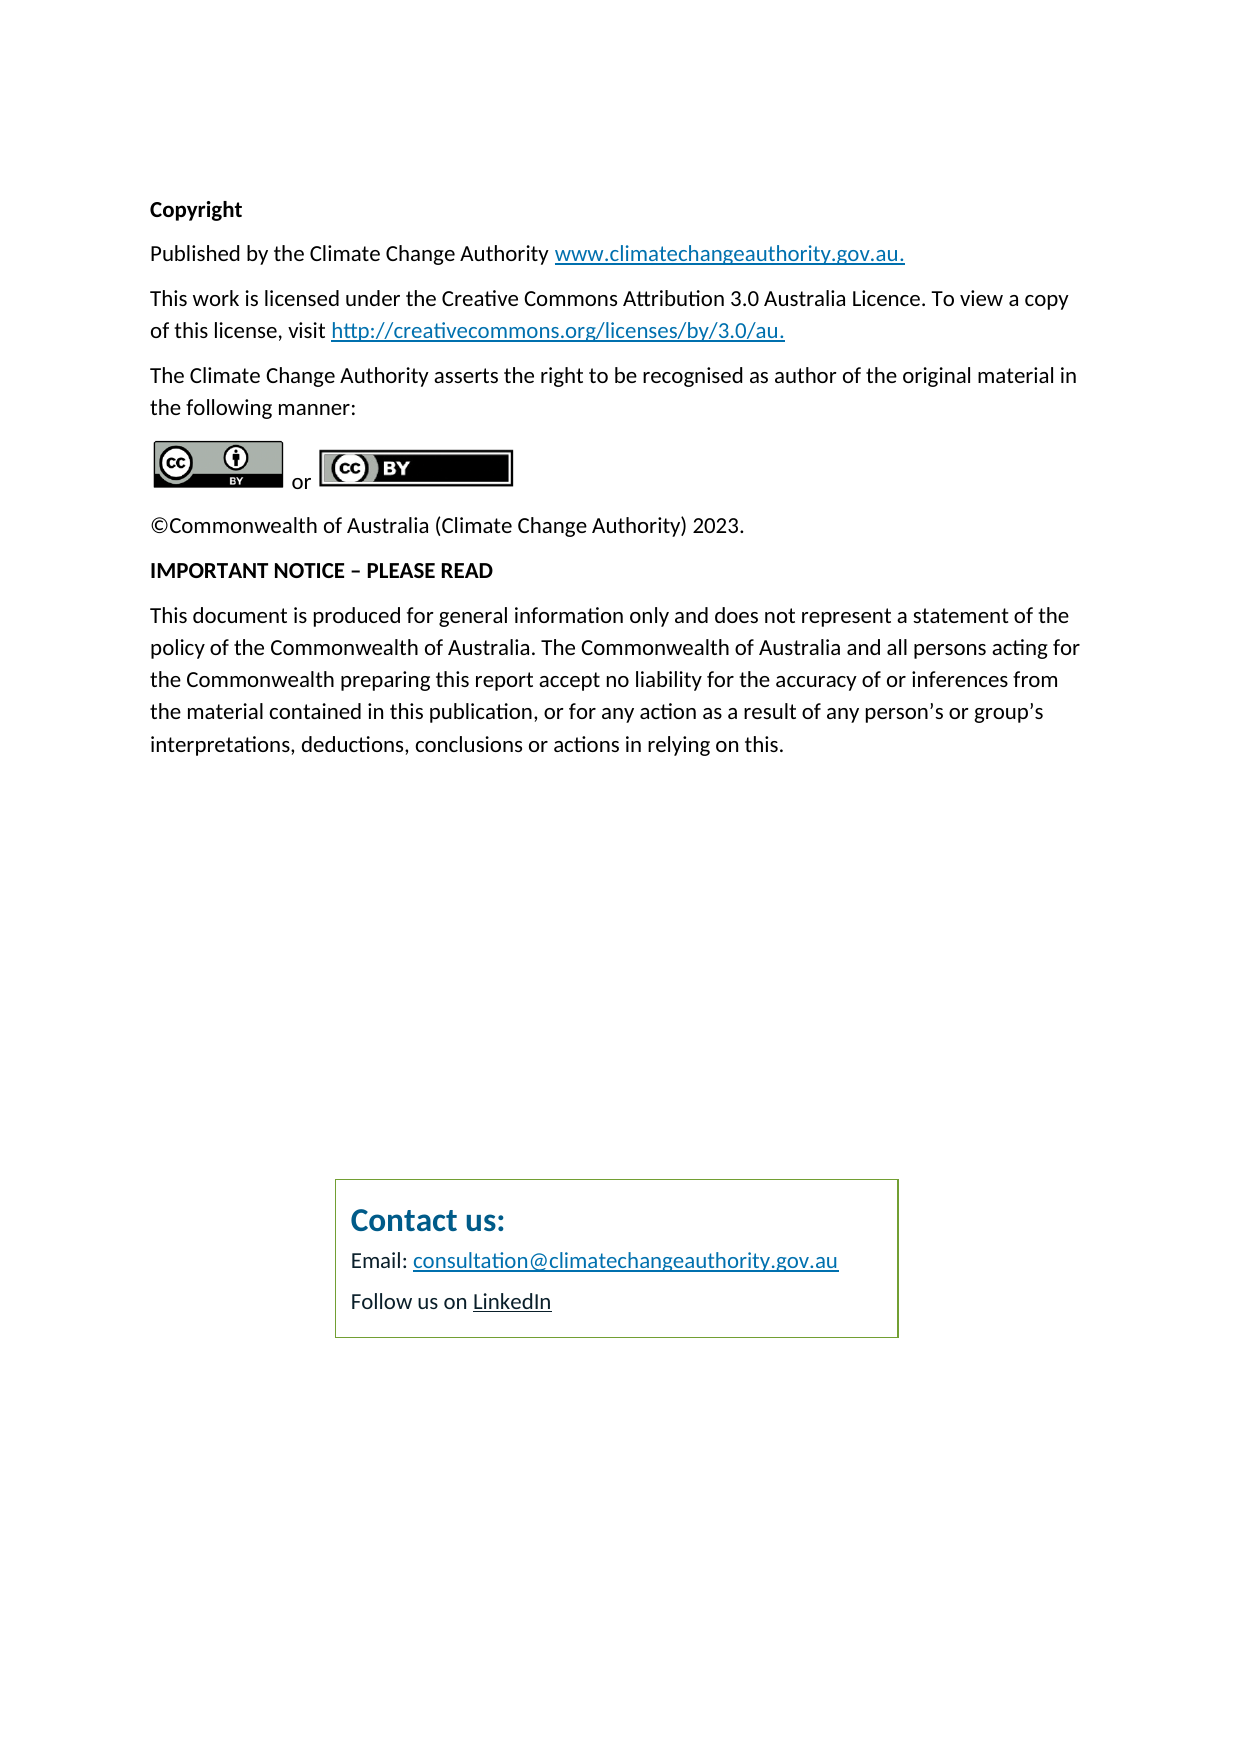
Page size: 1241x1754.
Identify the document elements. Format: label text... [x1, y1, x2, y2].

text ©Commonwealth of Australia (Climate Change Authority) 2023. [150, 512, 1090, 539]
text This document is produced for general information only and does not represent a statement of the policy of the Commonwealth of Australia. The Commonwealth of Australia and all persons acting for the Commonwealth preparing this report accept no liability for the accuracy of or inferences from the material contained in this publication, or for any action as a result of any person’s or group’s interpretations, deductions, conclusions or actions in relying on this. [150, 601, 1090, 758]
text Copyright [150, 195, 1090, 223]
text IMPORTANT NOTICE – PLEASE READ [150, 556, 1090, 584]
text Published by the Climate Change Authority www.climatechangeauthority.gov.au. [150, 239, 1090, 267]
picture [316, 443, 516, 490]
text This work is licensed under the Creative Commons Attribution 3.0 Australia Licence. To view a copy of this license, visit http://creativecommons.org/licenses/by/3.0/au. [150, 284, 1090, 344]
picture [150, 437, 287, 490]
text The Climate Change Authority asserts the right to be recognised as author of the original material in the following manner: [150, 361, 1090, 421]
